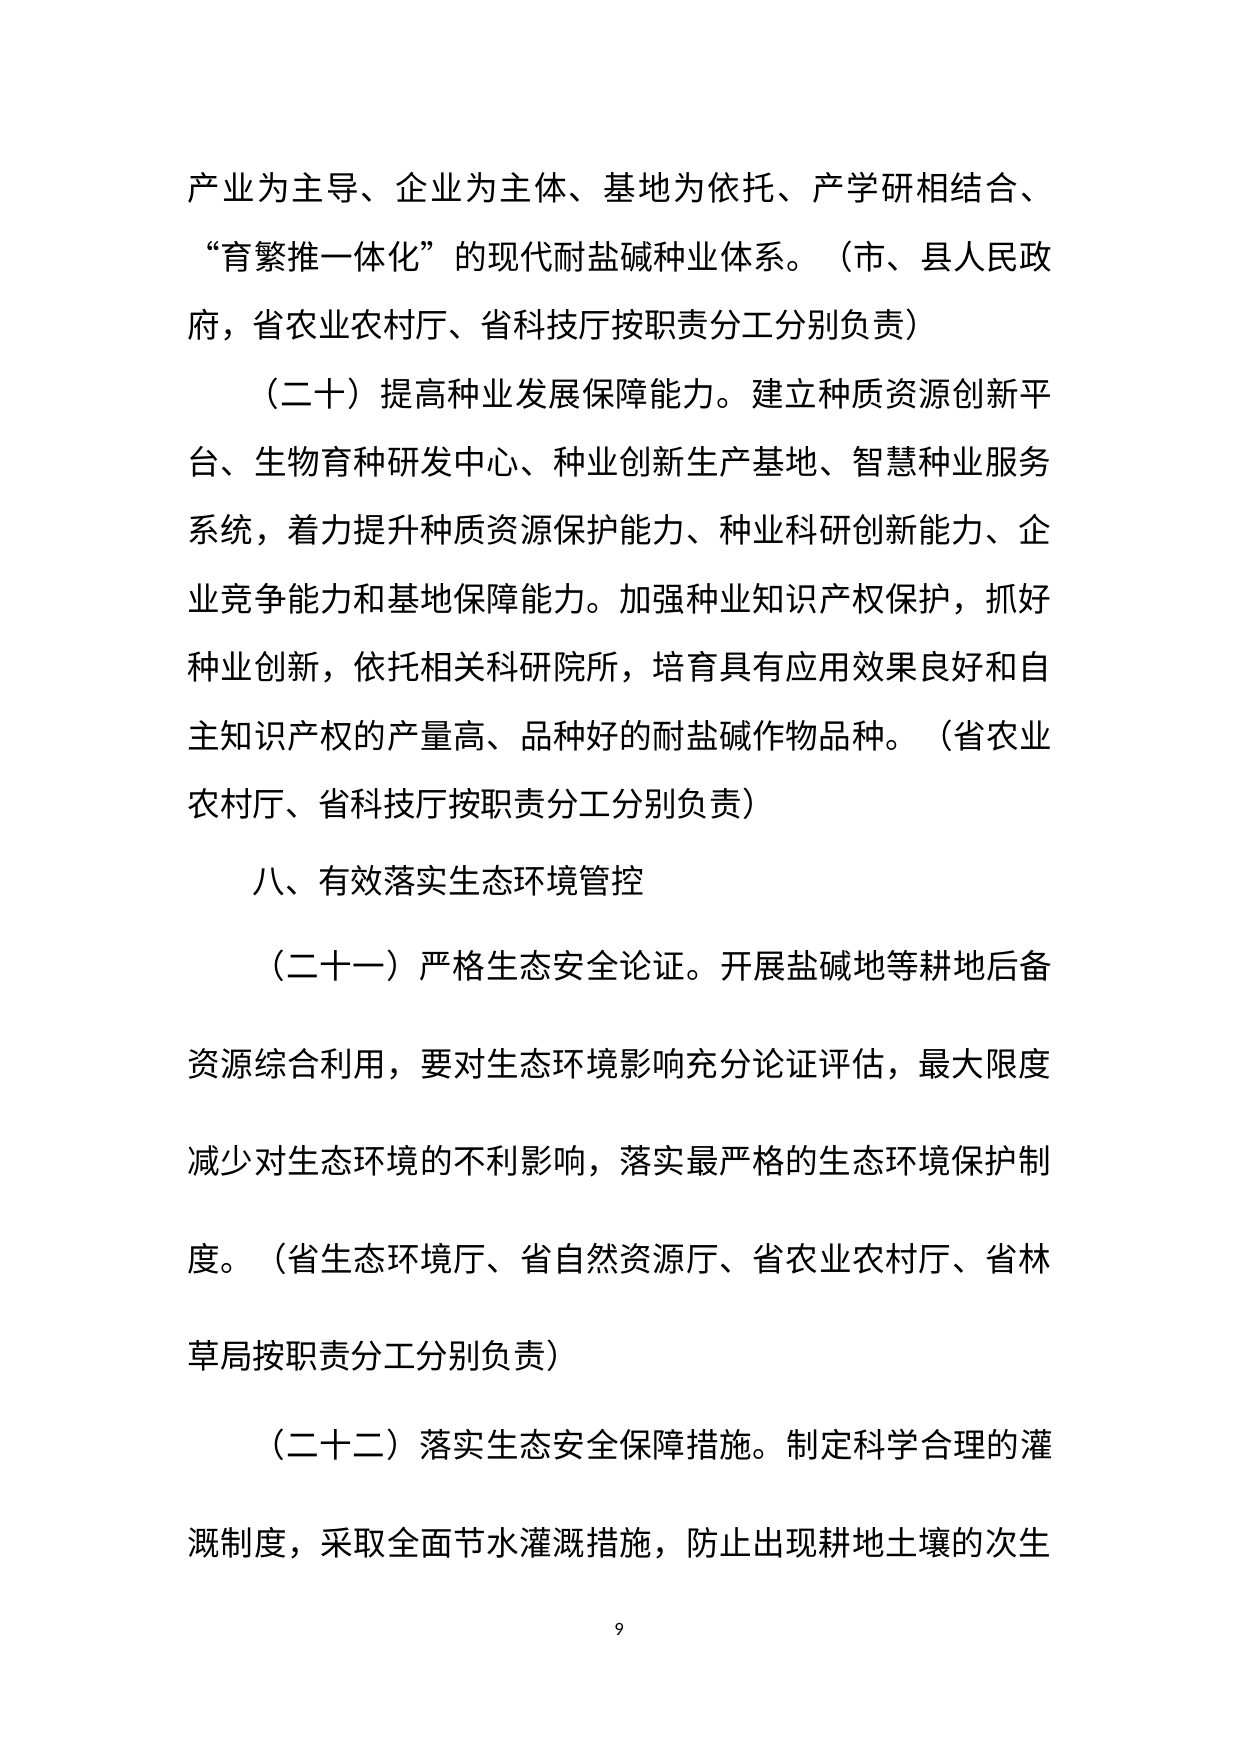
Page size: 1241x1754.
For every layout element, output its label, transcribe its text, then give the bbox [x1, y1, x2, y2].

text 八、有效落实生态环境管控 [187, 846, 1053, 911]
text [187, 1411, 1053, 1573]
text （二十）提高种业发展保障能力。建立种质资源创新平台、生物育种研发中心、种业创新生产基地、智慧种业服务系统，着力提升种质资源保护能力、种业科研创新能力、企业竞争能力和基地保障能力。加强种业知识产权保护，抓好种业创新，依托相关科研院所，培育具有应用效果良好和自主知识产权的产量高、品种好的耐盐碱作物品种。（省农业农村厅、省科技厅按职责分工分别负责） [187, 367, 1053, 826]
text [187, 162, 1053, 347]
text （二十一）严格生态安全论证。开展盐碱地等耕地后备资源综合利用，要对生态环境影响充分论证评估，最大限度减少对生态环境的不利影响，落实最严格的生态环境保护制度。（省生态环境厅、省自然资源厅、省农业农村厅、省林草局按职责分工分别负责） [187, 932, 1053, 1387]
